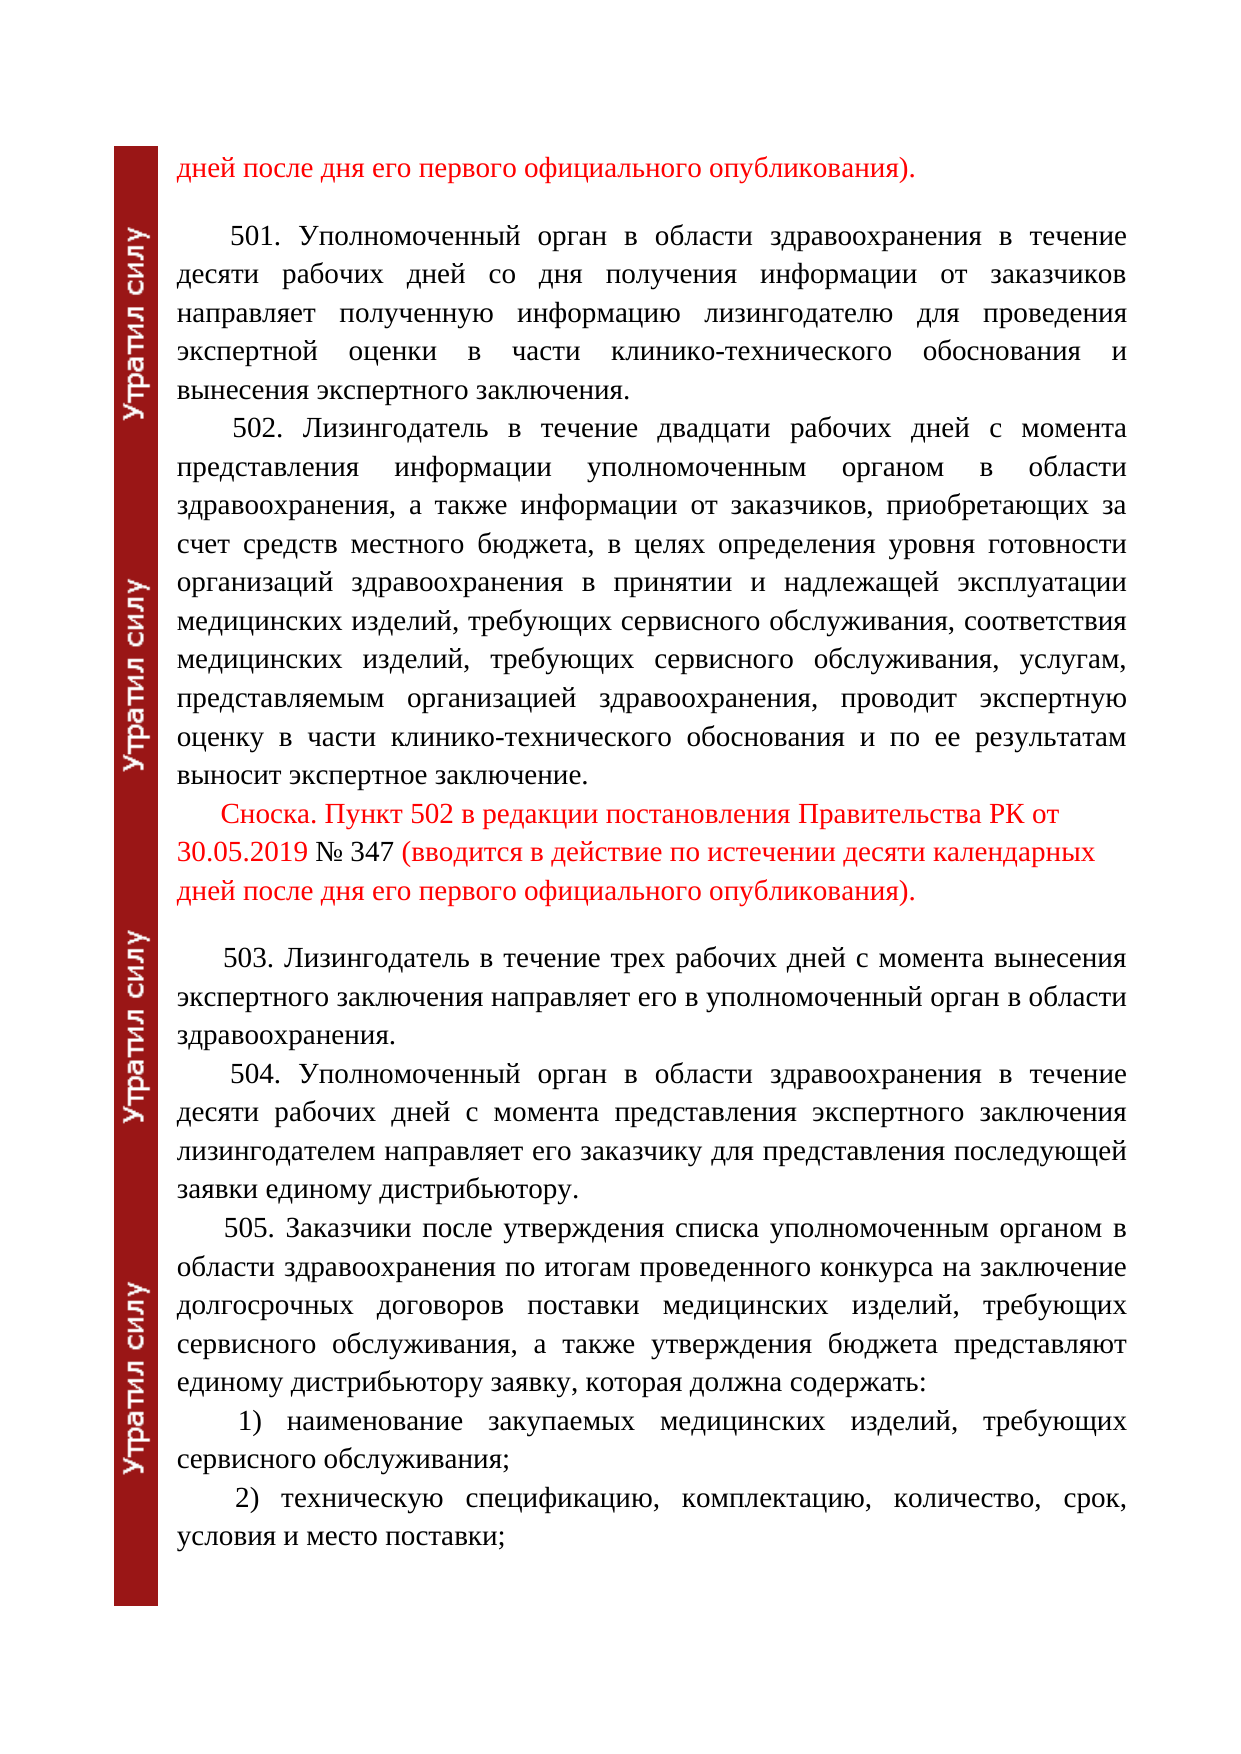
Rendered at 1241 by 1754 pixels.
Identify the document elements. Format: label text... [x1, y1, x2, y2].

picture [114, 1398, 158, 1403]
picture [114, 405, 158, 410]
picture [114, 214, 158, 218]
picture [114, 1475, 158, 1480]
picture [114, 1205, 158, 1210]
picture [114, 1051, 158, 1056]
text 503. Лизингодатель в течение трех рабочих дней с момента вынесения экспертного заключения направляет его в уполномоченный орган в области здравоохранения. [112, 940, 1128, 1051]
text 504. Уполномоченный орган в области здравоохранения в течение десяти рабочих дней с момента представления экспертного заключения лизингодателем направляет его заказчику для представления последующей заявки единому дистрибьютору. [112, 1056, 1128, 1205]
picture [114, 791, 158, 796]
text 501. Уполномоченный орган в области здравоохранения в течение десяти рабочих дней со дня получения информации от заказчиков направляет полученную информацию лизингодателю для проведения экспертной оценки в части клинико-технического обоснования и вынесения экспертного заключения. [112, 218, 1128, 405]
picture [114, 1552, 158, 1606]
text 1) наименование закупаемых медицинских изделий, требующих сервисного обслуживания; [112, 1403, 1128, 1475]
text Сноска. Пункт 502 в редакции постановления Правительства РК от 30.05.2019 № 347 (вводится в действие по истечении десяти календарных дней после дня его первого официального опубликования). [112, 796, 1128, 937]
text 502. Лизингодатель в течение двадцати рабочих дней с момента представления информации уполномоченным органом в области здравоохранения, а также информации от заказчиков, приобретающих за счет средств местного бюджета, в целях определения уровня готовности организаций здравоохранения в принятии и надлежащей эксплуатации медицинских изделий, требующих сервисного обслуживания, соответствия медицинских изделий, требующих сервисного обслуживания, услугам, представляемым организацией здравоохранения, проводит экспертную оценку в части клинико-технического обоснования и по ее результатам выносит экспертное заключение. [112, 410, 1128, 791]
picture [114, 146, 158, 150]
text 2) техническую спецификацию, комплектацию, количество, срок, условия и место поставки; [112, 1480, 1128, 1552]
text 505. Заказчики после утверждения списка уполномоченным органом в области здравоохранения по итогам проведенного конкурса на заключение долгосрочных договоров поставки медицинских изделий, требующих сервисного обслуживания, а также утверждения бюджета представляют единому дистрибьютору заявку, которая должна содержать: [112, 1210, 1128, 1398]
